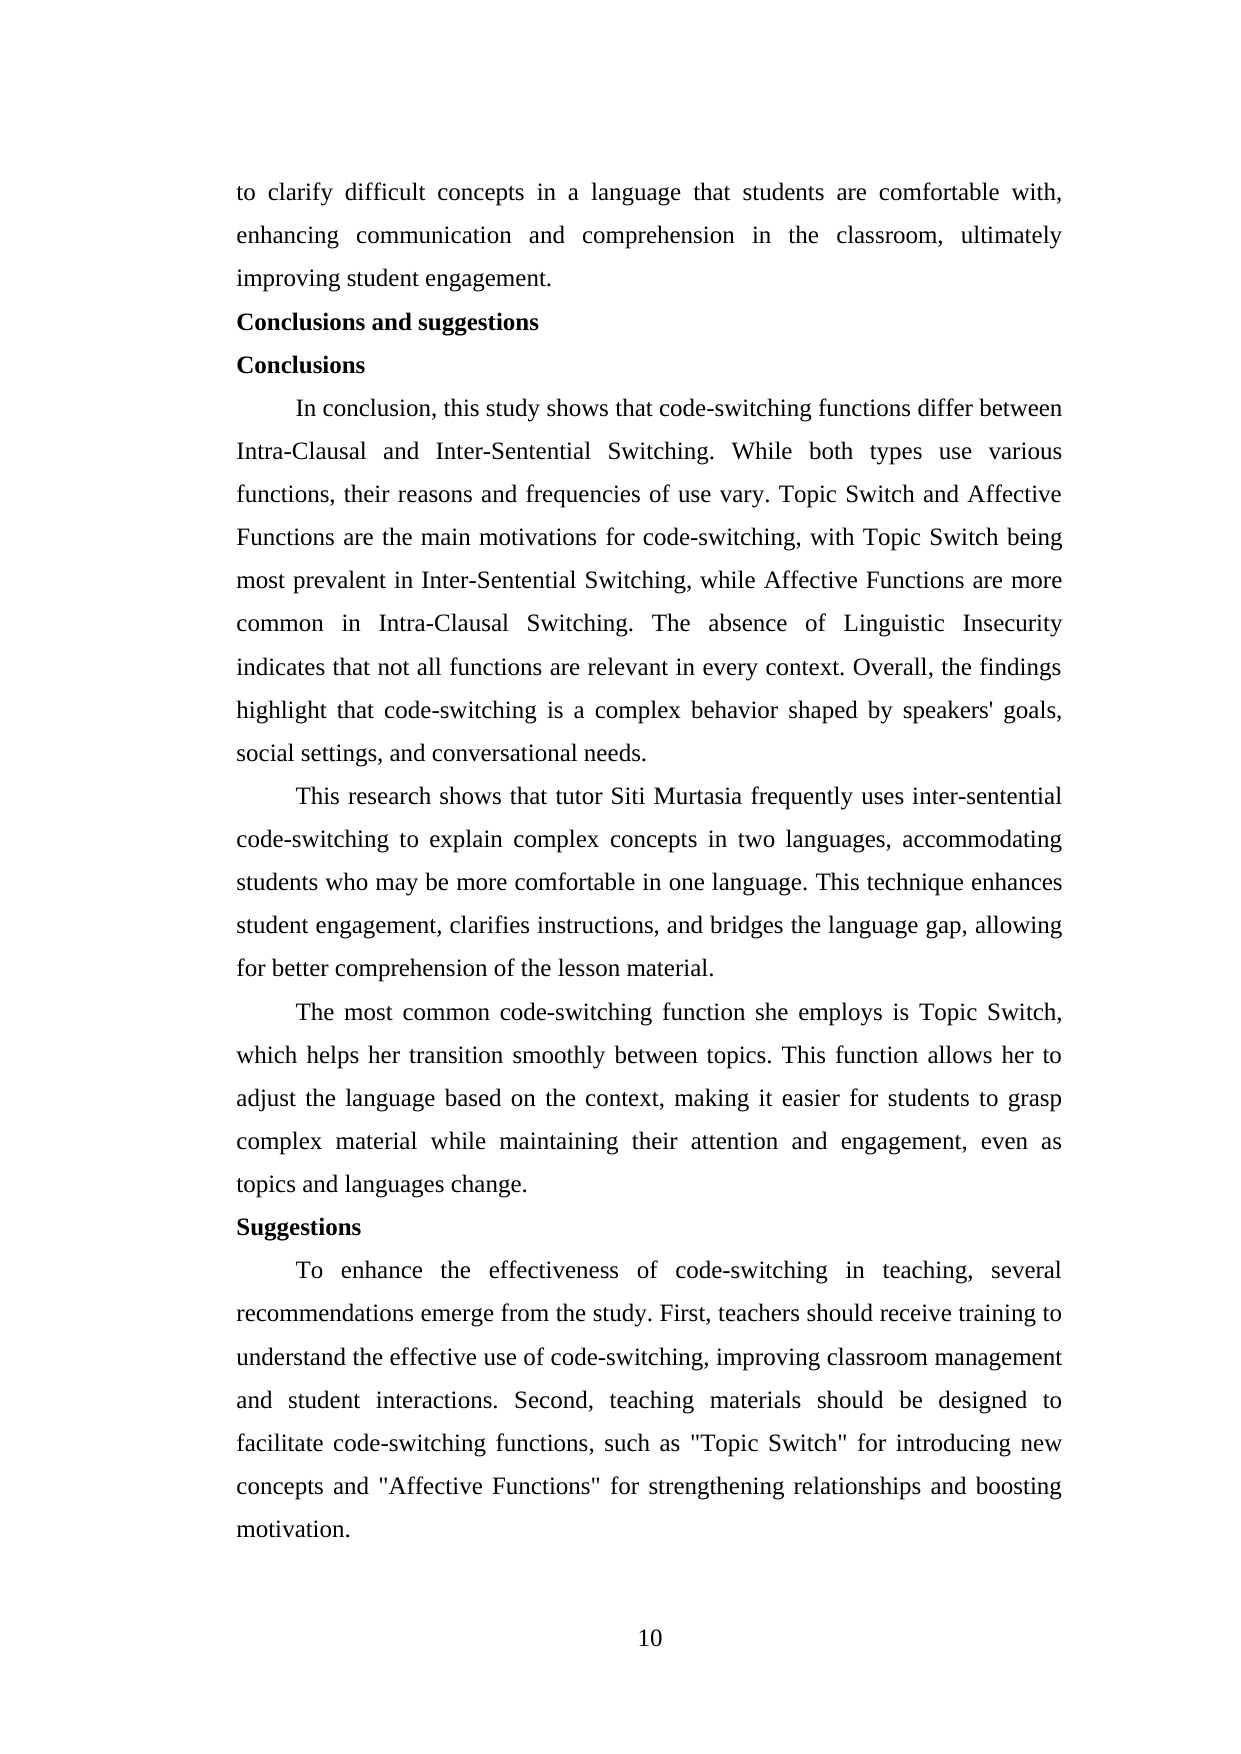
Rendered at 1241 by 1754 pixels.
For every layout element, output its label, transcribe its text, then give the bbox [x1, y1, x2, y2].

text The most common code-switching function she employs is Topic Switch, which helps her transition smoothly between topics. This function allows her to adjust the language based on the context, making it easier for students to grasp complex material while maintaining their attention and engagement, even as topics and languages change. [236, 997, 1063, 1198]
text Conclusions and suggestions [236, 307, 1063, 335]
text Conclusions [236, 350, 1063, 378]
text To enhance the effectiveness of code-switching in teaching, several recommendations emerge from the study. First, teachers should receive training to understand the effective use of code-switching, improving classroom management and student interactions. Second, teaching materials should be designed to facilitate code-switching functions, such as "Topic Switch" for introducing new concepts and "Affective Functions" for strengthening relationships and boosting motivation. [236, 1255, 1063, 1543]
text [236, 177, 1063, 292]
text In conclusion, this study shows that code-switching functions differ between Intra-Clausal and Inter-Sentential Switching. While both types use various functions, their reasons and frequencies of use vary. Topic Switch and Affective Functions are the main motivations for code-switching, with Topic Switch being most prevalent in Inter-Sentential Switching, while Affective Functions are more common in Intra-Clausal Switching. The absence of Linguistic Insecurity indicates that not all functions are relevant in every context. Overall, the findings highlight that code-switching is a complex behavior shaped by speakers' goals, social settings, and conversational needs. [236, 393, 1063, 767]
text This research shows that tutor Siti Murtasia frequently uses inter-sentential code-switching to explain complex concepts in two languages, accommodating students who may be more comfortable in one language. This technique enhances student engagement, clarifies instructions, and bridges the language gap, allowing for better comprehension of the lesson material. [236, 781, 1063, 982]
text Suggestions [236, 1212, 1063, 1241]
